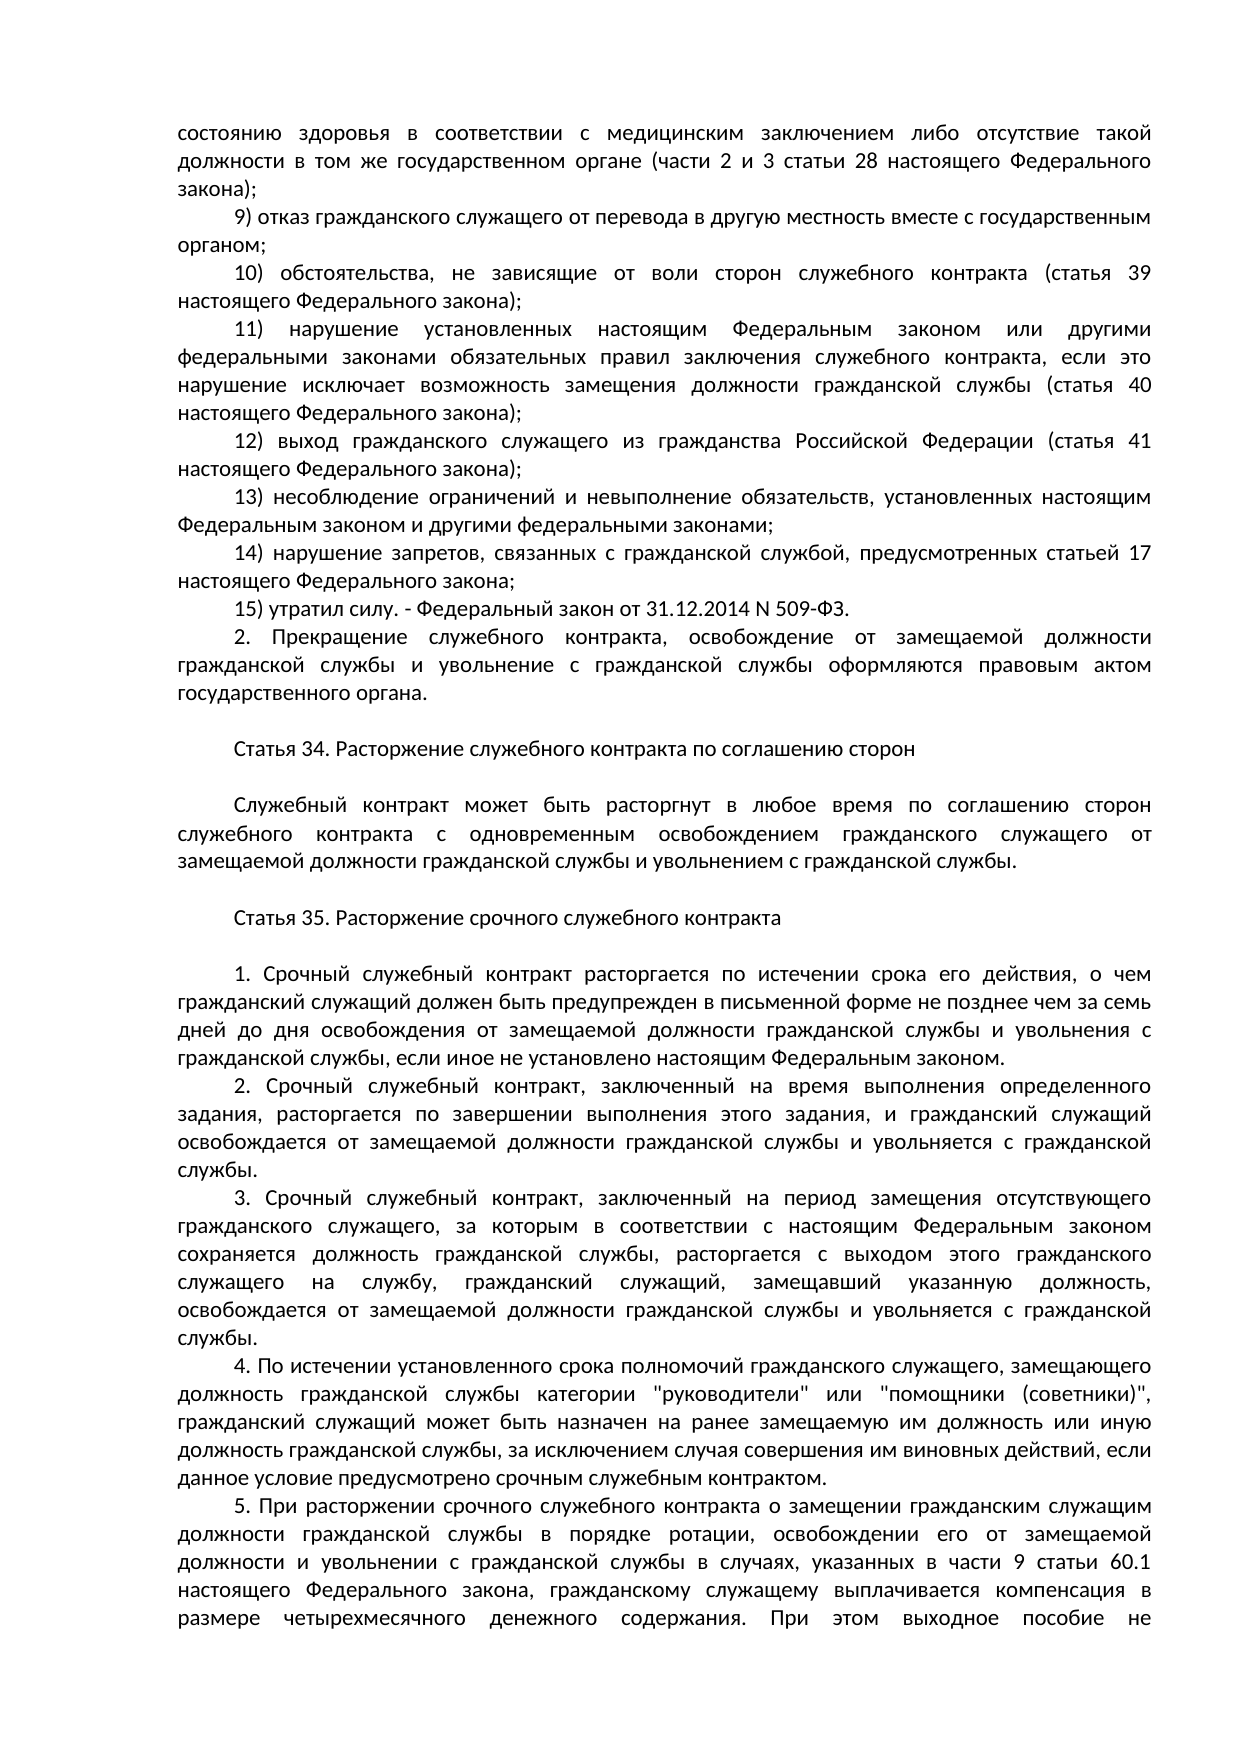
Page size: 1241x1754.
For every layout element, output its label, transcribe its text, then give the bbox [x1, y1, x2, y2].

text 11) нарушение установленных настоящим Федеральным законом или другими федеральными законами обязательных правил заключения служебного контракта, если это нарушение исключает возможность замещения должности гражданской службы (статья 40 настоящего Федерального закона); [177, 314, 1152, 426]
text 3. Срочный служебный контракт, заключенный на период замещения отсутствующего гражданского служащего, за которым в соответствии с настоящим Федеральным законом сохраняется должность гражданской службы, расторгается с выходом этого гражданского служащего на службу, гражданский служащий, замещавший указанную должность, освобождается от замещаемой должности гражданской службы и увольняется с гражданской службы. [177, 1183, 1152, 1351]
text 13) несоблюдение ограничений и невыполнение обязательств, установленных настоящим Федеральным законом и другими федеральными законами; [177, 482, 1152, 538]
text Статья 34. Расторжение служебного контракта по соглашению сторон [177, 734, 1152, 763]
text 1. Срочный служебный контракт расторгается по истечении срока его действия, о чем гражданский служащий должен быть предупрежден в письменной форме не позднее чем за семь дней до дня освобождения от замещаемой должности гражданской службы и увольнения с гражданской службы, если иное не установлено настоящим Федеральным законом. [177, 959, 1152, 1071]
text Служебный контракт может быть расторгнут в любое время по соглашению сторон служебного контракта с одновременным освобождением гражданского служащего от замещаемой должности гражданской службы и увольнением с гражданской службы. [177, 791, 1152, 875]
text 10) обстоятельства, не зависящие от воли сторон служебного контракта (статья 39 настоящего Федерального закона); [177, 258, 1152, 314]
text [177, 1491, 1152, 1631]
text 2. Прекращение служебного контракта, освобождение от замещаемой должности гражданской службы и увольнение с гражданской службы оформляются правовым актом государственного органа. [177, 622, 1152, 707]
text 14) нарушение запретов, связанных с гражданской службой, предусмотренных статьей 17 настоящего Федерального закона; [177, 538, 1152, 594]
text 2. Срочный служебный контракт, заключенный на время выполнения определенного задания, расторгается по завершении выполнения этого задания, и гражданский служащий освобождается от замещаемой должности гражданской службы и увольняется с гражданской службы. [177, 1071, 1152, 1183]
text 12) выход гражданского служащего из гражданства Российской Федерации (статья 41 настоящего Федерального закона); [177, 426, 1152, 482]
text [177, 118, 1152, 202]
text 15) утратил силу. - Федеральный закон от 31.12.2014 N 509-ФЗ. [177, 594, 1152, 622]
text Статья 35. Расторжение срочного служебного контракта [177, 903, 1152, 931]
text 9) отказ гражданского служащего от перевода в другую местность вместе с государственным органом; [177, 202, 1152, 258]
text 4. По истечении установленного срока полномочий гражданского служащего, замещающего должность гражданской службы категории "руководители" или "помощники (советники)", гражданский служащий может быть назначен на ранее замещаемую им должность или иную должность гражданской службы, за исключением случая совершения им виновных действий, если данное условие предусмотрено срочным служебным контрактом. [177, 1351, 1152, 1491]
